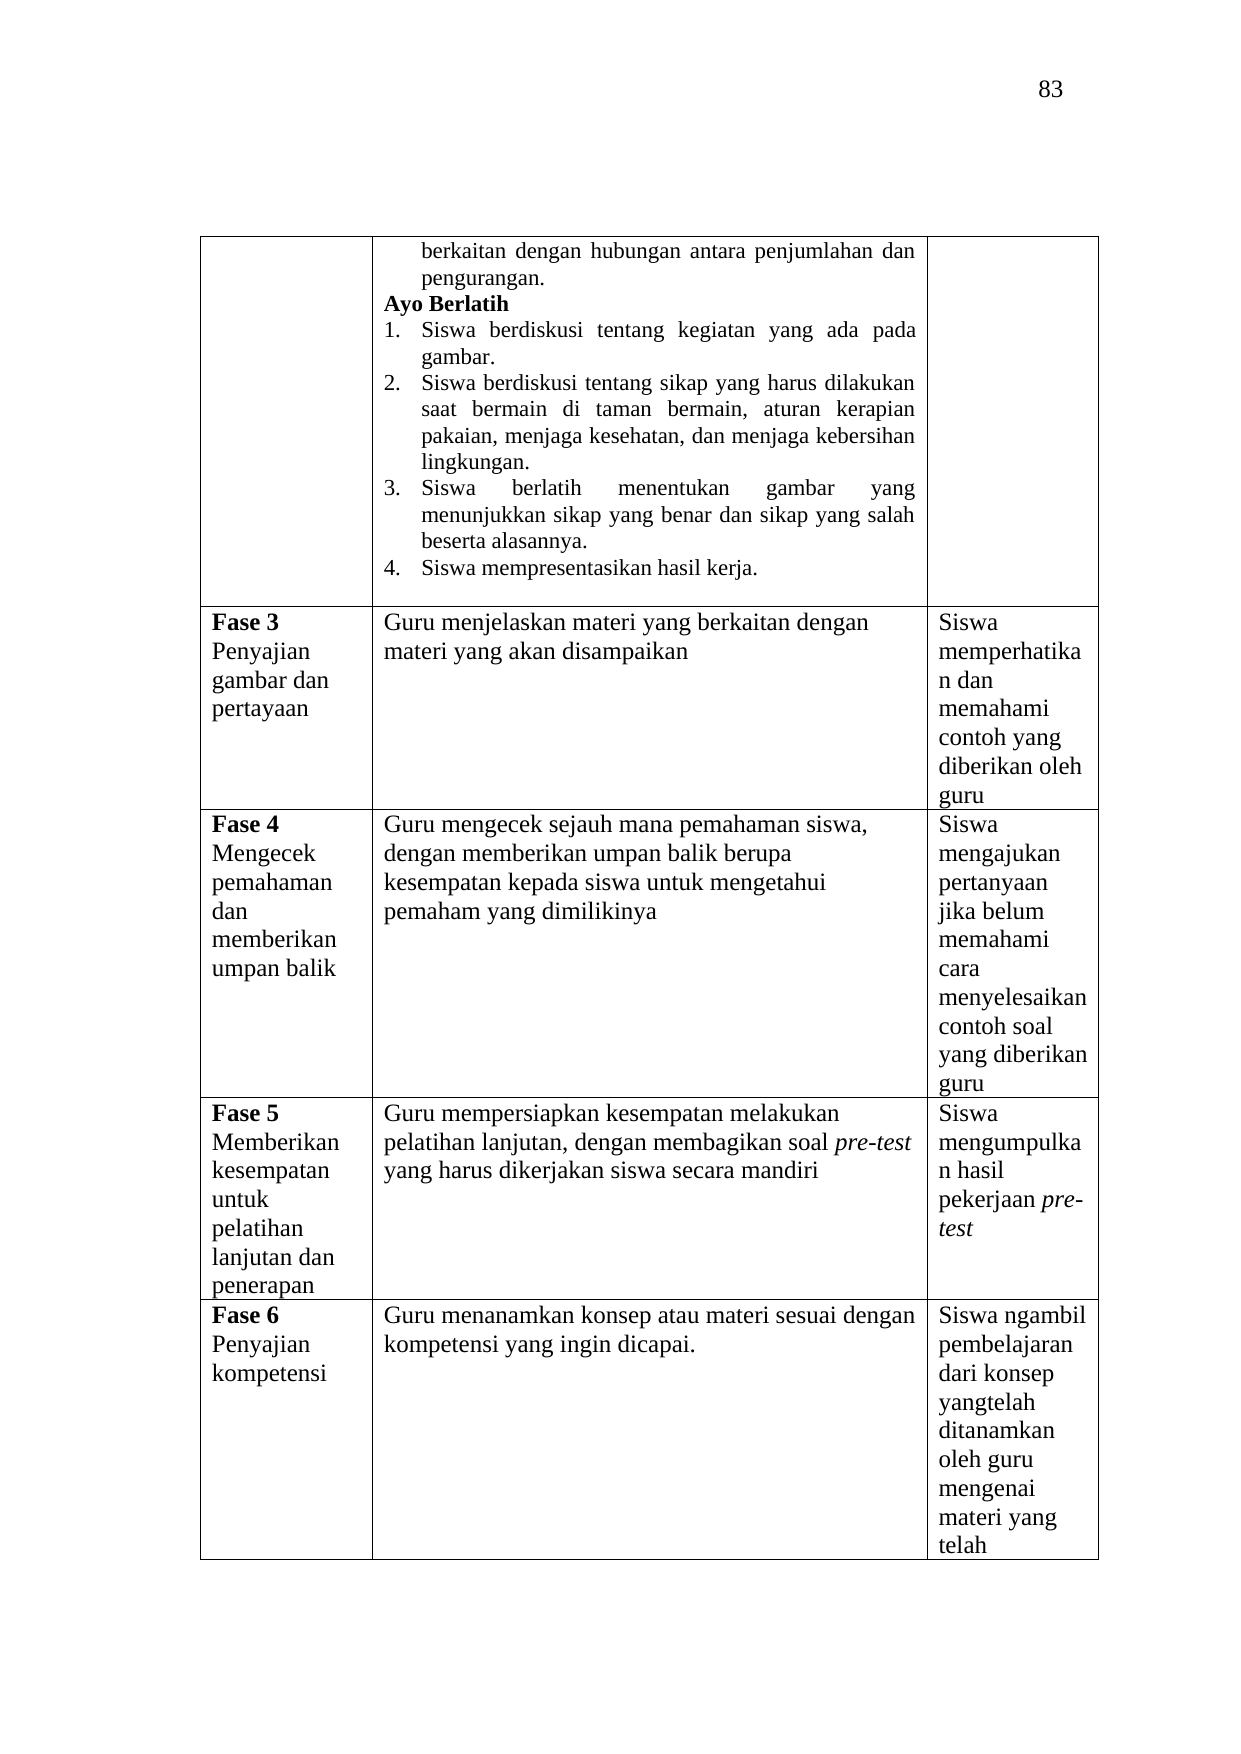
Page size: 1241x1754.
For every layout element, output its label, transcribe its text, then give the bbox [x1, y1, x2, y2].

table_cell Siswa mengajukan pertanyaan jika belum memahami cara menyelesaikan contoh soal yang diberikan guru [928, 810, 1098, 1097]
table_cell Guru menjelaskan materi yang berkaitan dengan materi yang akan disampaikan [373, 607, 927, 808]
table_cell Fase 4 Mengecek pemahaman dan memberikan umpan balik [201, 810, 372, 1097]
table_cell Guru mengecek sejauh mana pemahaman siswa, dengan memberikan umpan balik berupa kesempatan kepada siswa untuk mengetahui pemaham yang dimilikinya [373, 810, 927, 1097]
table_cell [201, 237, 372, 606]
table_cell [928, 1300, 1098, 1559]
table_cell Guru mempersiapkan kesempatan melakukan pelatihan lanjutan, dengan membagikan soal pre-test yang harus dikerjakan siswa secara mandiri [373, 1098, 927, 1299]
table_cell Fase 5 Memberikan kesempatan untuk pelatihan lanjutan dan penerapan [201, 1098, 372, 1299]
table_cell Siswa memperhatikan dan memahami contoh yang diberikan oleh guru [928, 607, 1098, 808]
table_cell Siswa mengumpulkan hasil pekerjaan pre-test [928, 1098, 1098, 1299]
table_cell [373, 1300, 927, 1559]
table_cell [928, 237, 1098, 606]
table_cell Fase 3 Penyajian gambar dan pertayaan [201, 607, 372, 808]
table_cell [201, 1300, 372, 1559]
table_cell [373, 237, 927, 606]
